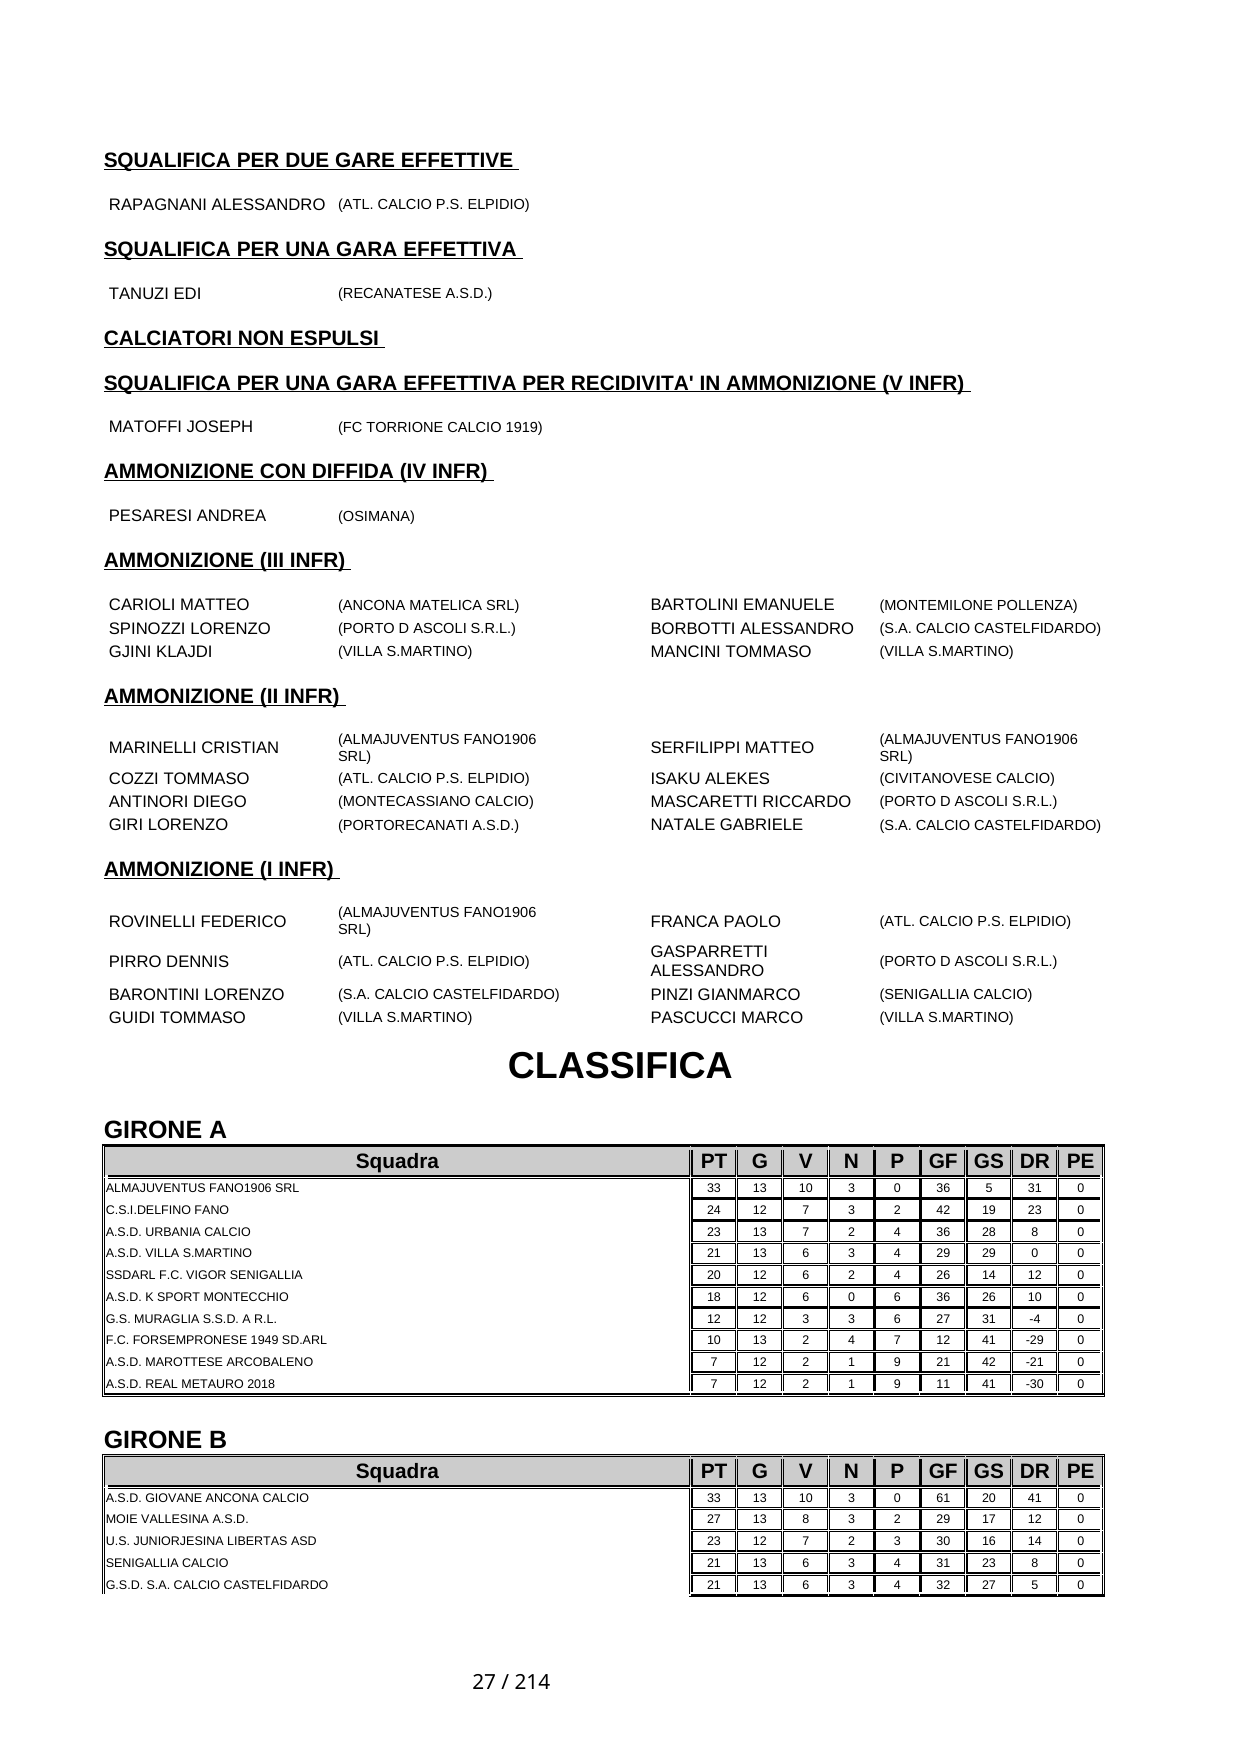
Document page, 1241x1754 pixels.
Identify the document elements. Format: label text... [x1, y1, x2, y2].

text SQUALIFICA PER UNA GARA EFFETTIVA [103, 237, 1137, 261]
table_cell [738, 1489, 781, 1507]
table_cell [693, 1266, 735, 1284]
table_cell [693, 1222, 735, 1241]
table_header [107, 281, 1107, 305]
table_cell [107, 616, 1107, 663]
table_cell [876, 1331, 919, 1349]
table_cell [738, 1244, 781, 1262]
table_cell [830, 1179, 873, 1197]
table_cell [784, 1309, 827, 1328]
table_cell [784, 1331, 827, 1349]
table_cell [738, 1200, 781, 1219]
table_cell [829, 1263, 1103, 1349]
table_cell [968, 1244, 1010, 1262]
text SQUALIFICA PER UNA GARA EFFETTIVA PER RECIDIVITA' IN AMMONIZIONE (V INFR) [103, 370, 1137, 394]
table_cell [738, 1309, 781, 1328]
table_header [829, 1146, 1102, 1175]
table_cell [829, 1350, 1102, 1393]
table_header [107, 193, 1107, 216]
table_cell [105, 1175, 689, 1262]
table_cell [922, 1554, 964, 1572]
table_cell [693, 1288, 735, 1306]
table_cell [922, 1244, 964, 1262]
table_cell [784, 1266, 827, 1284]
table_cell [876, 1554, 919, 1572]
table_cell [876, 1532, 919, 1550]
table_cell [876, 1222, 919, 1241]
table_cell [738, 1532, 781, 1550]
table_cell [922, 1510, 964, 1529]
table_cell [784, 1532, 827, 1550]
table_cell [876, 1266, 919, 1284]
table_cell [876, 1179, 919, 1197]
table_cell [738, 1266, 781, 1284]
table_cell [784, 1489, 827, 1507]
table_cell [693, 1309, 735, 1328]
text AMMONIZIONE (III INFR) [103, 548, 1137, 572]
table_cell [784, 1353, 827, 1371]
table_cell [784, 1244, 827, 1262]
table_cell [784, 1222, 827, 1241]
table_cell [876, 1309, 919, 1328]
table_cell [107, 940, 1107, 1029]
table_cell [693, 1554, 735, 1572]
text CALCIATORI NON ESPULSI [103, 326, 1137, 349]
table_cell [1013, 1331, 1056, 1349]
text SQUALIFICA PER DUE GARE EFFETTIVE [103, 148, 1137, 172]
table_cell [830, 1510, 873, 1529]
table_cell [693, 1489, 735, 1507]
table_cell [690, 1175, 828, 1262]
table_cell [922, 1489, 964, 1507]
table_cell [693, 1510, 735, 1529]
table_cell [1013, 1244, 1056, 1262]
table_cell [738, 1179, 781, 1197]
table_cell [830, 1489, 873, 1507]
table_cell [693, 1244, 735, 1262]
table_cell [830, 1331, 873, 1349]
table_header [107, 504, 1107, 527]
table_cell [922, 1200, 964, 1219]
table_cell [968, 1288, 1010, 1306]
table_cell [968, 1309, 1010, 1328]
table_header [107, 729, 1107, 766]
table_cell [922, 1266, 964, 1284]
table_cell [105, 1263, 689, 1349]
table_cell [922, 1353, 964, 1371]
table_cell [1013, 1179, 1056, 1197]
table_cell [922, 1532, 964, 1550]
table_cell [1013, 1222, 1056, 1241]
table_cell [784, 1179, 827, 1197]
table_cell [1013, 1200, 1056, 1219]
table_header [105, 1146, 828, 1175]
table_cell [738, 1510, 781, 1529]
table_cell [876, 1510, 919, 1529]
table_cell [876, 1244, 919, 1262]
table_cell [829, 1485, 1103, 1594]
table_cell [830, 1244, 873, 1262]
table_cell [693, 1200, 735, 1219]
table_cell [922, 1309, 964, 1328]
text AMMONIZIONE CON DIFFIDA (IV INFR) [103, 459, 1137, 483]
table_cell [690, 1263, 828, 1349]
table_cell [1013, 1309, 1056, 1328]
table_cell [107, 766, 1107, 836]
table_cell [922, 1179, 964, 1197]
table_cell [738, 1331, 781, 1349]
text CLASSIFICA [103, 1043, 1137, 1086]
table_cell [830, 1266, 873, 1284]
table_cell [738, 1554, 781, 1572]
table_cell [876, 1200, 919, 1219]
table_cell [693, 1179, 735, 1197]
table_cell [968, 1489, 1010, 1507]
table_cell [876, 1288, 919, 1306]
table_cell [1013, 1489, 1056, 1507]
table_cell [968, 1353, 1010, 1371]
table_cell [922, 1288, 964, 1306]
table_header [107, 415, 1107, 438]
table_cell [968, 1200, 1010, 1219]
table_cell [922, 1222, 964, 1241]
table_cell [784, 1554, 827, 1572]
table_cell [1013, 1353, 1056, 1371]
text AMMONIZIONE (I INFR) [103, 857, 1137, 881]
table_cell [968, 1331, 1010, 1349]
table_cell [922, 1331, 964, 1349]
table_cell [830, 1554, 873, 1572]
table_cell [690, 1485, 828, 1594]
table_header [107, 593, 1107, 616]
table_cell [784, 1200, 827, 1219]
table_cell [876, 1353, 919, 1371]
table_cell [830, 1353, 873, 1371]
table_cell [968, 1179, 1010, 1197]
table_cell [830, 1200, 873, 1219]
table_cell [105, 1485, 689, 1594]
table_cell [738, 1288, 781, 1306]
text AMMONIZIONE (II INFR) [103, 684, 1137, 708]
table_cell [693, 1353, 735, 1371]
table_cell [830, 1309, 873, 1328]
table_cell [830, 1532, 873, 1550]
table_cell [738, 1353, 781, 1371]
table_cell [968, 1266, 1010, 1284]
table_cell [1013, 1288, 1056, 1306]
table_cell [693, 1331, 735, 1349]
text GIRONE A [103, 1115, 1137, 1144]
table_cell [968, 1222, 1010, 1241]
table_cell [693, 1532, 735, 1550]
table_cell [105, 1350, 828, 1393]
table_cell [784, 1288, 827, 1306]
text GIRONE B [103, 1425, 1137, 1454]
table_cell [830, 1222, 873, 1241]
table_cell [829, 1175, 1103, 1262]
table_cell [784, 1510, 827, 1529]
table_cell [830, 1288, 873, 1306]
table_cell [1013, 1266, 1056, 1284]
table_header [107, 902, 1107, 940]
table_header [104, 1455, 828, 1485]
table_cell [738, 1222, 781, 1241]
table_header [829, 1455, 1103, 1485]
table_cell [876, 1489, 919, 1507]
